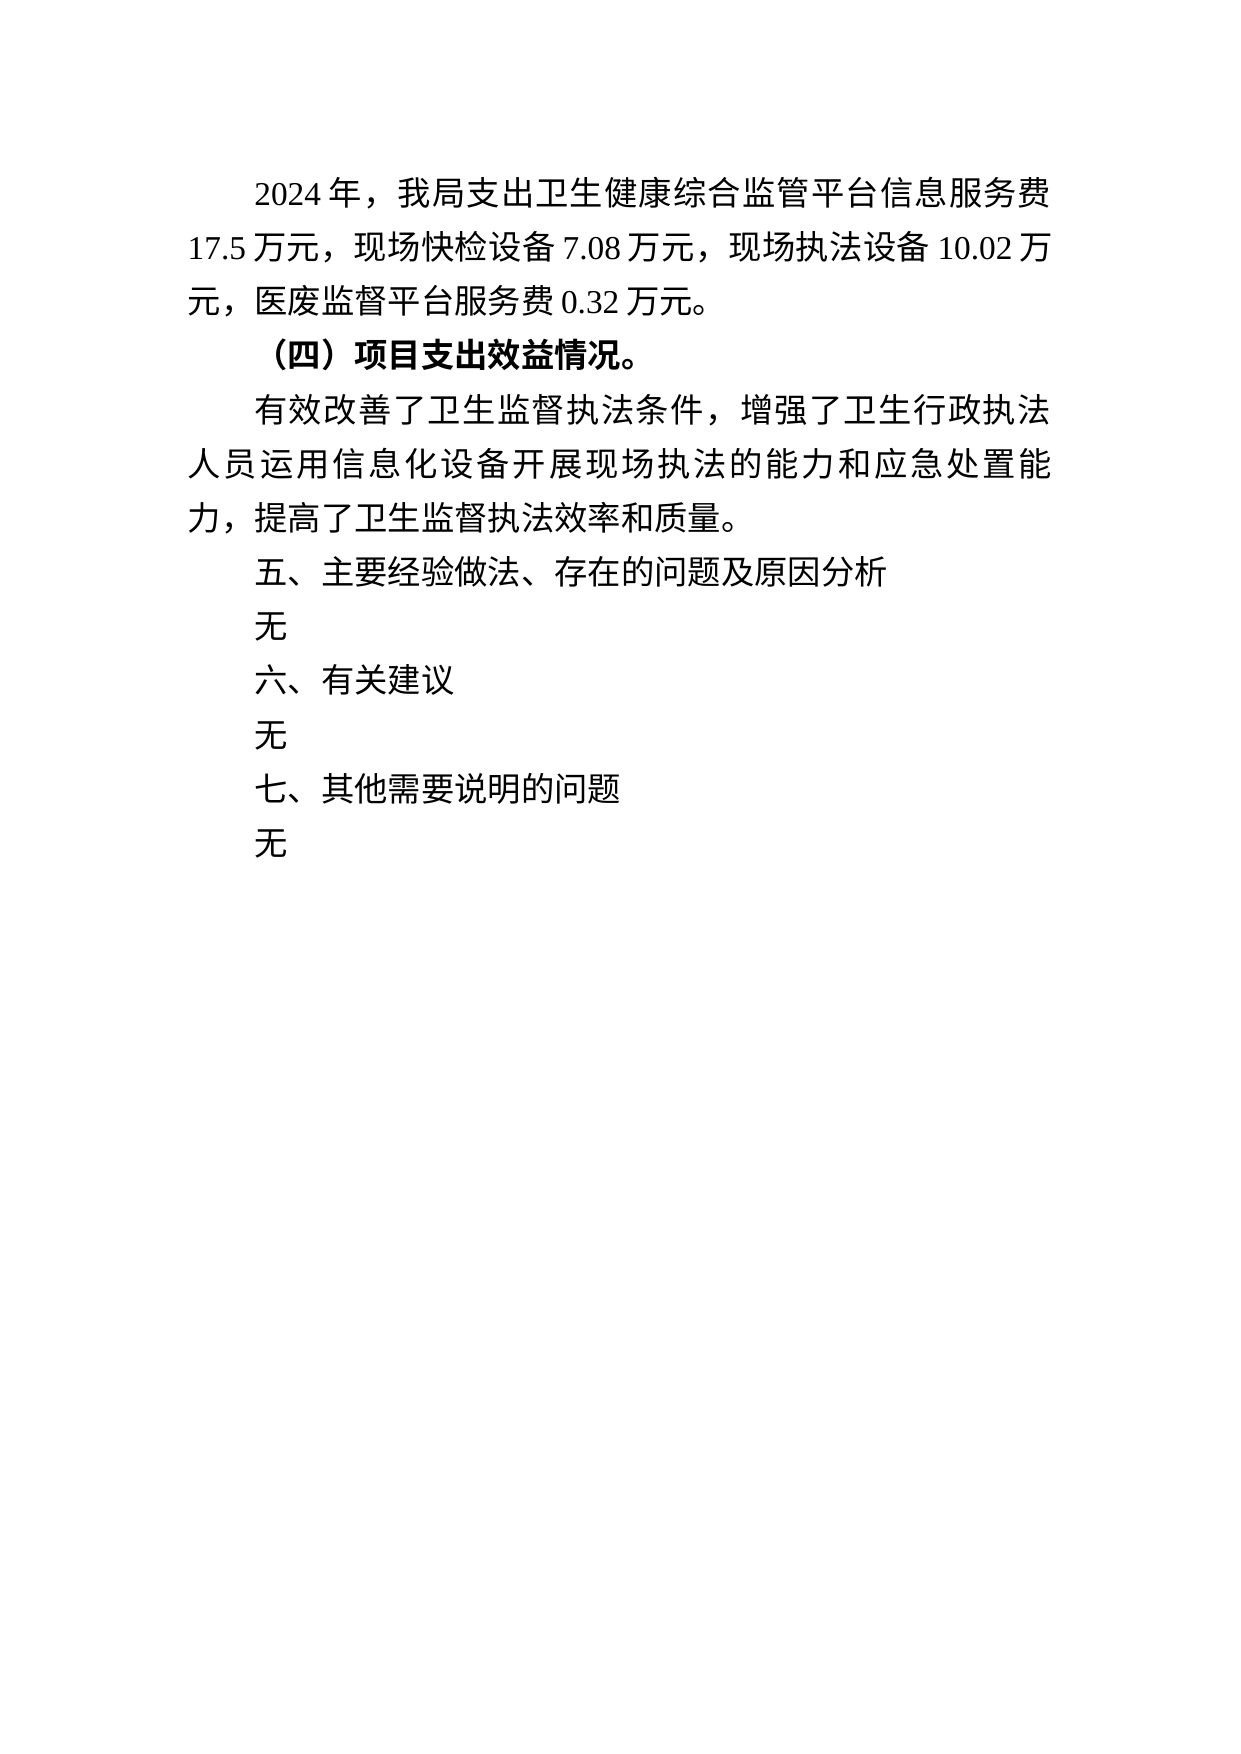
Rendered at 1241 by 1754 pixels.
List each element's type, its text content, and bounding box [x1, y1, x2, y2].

text 无 [187, 704, 1053, 758]
text 六、有关建议 [187, 649, 1053, 704]
text 五、主要经验做法、存在的问题及原因分析 [187, 541, 1053, 595]
text 七、其他需要说明的问题 [187, 758, 1053, 812]
text 有效改善了卫生监督执法条件，增强了卫生行政执法人员运用信息化设备开展现场执法的能力和应急处置能力，提高了卫生监督执法效率和质量。 [187, 379, 1053, 541]
text 无 [187, 595, 1053, 649]
text 无 [187, 812, 1053, 866]
text （四）项目支出效益情况。 [187, 324, 1053, 379]
text 2024年，我局支出卫生健康综合监管平台信息服务费17.5万元，现场快检设备7.08万元，现场执法设备10.02万元，医废监督平台服务费0.32万元。 [187, 162, 1053, 324]
